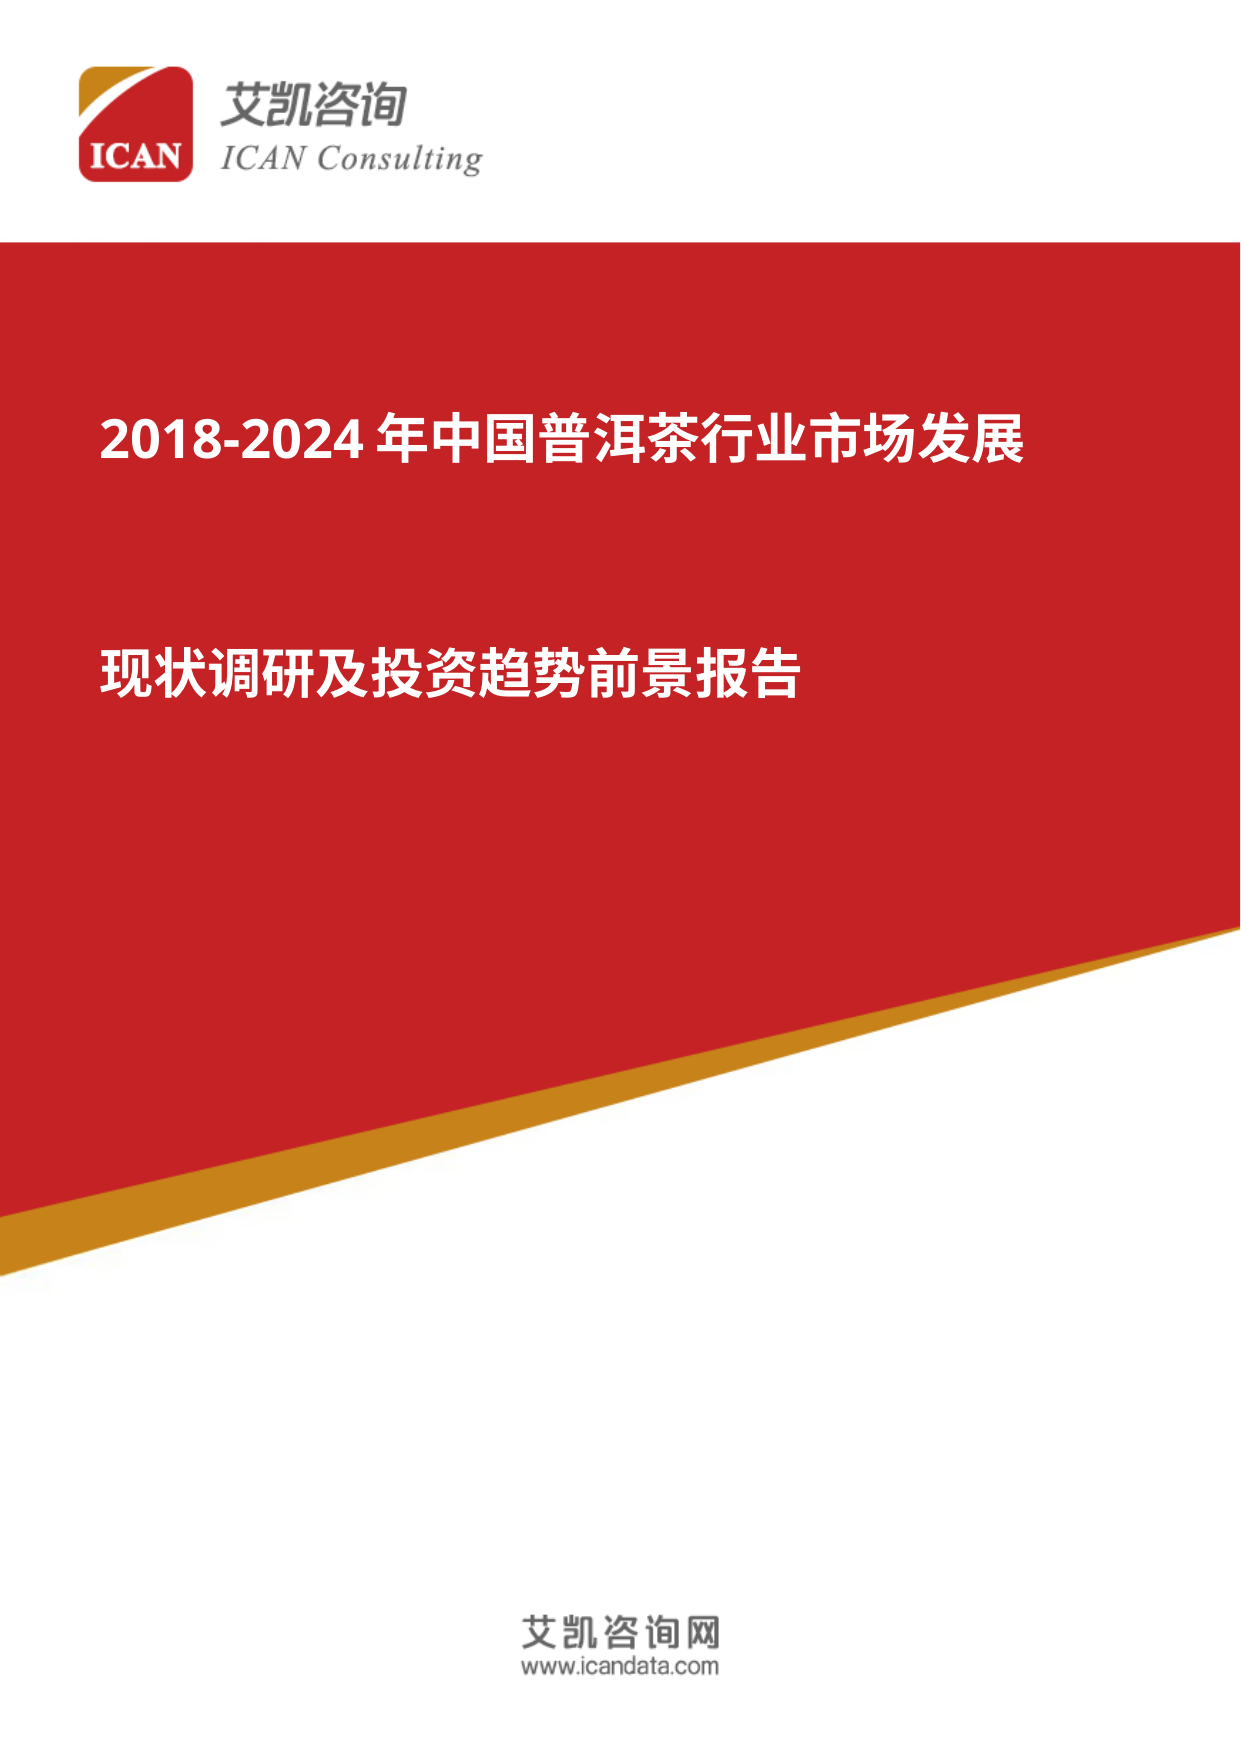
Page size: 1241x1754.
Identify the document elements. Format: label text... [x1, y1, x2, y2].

picture [0, 5, 1241, 1754]
subtitle 2018-2024年中国普洱茶行业市场发展现状调研及投资趋势前景报告 [99, 386, 1053, 718]
